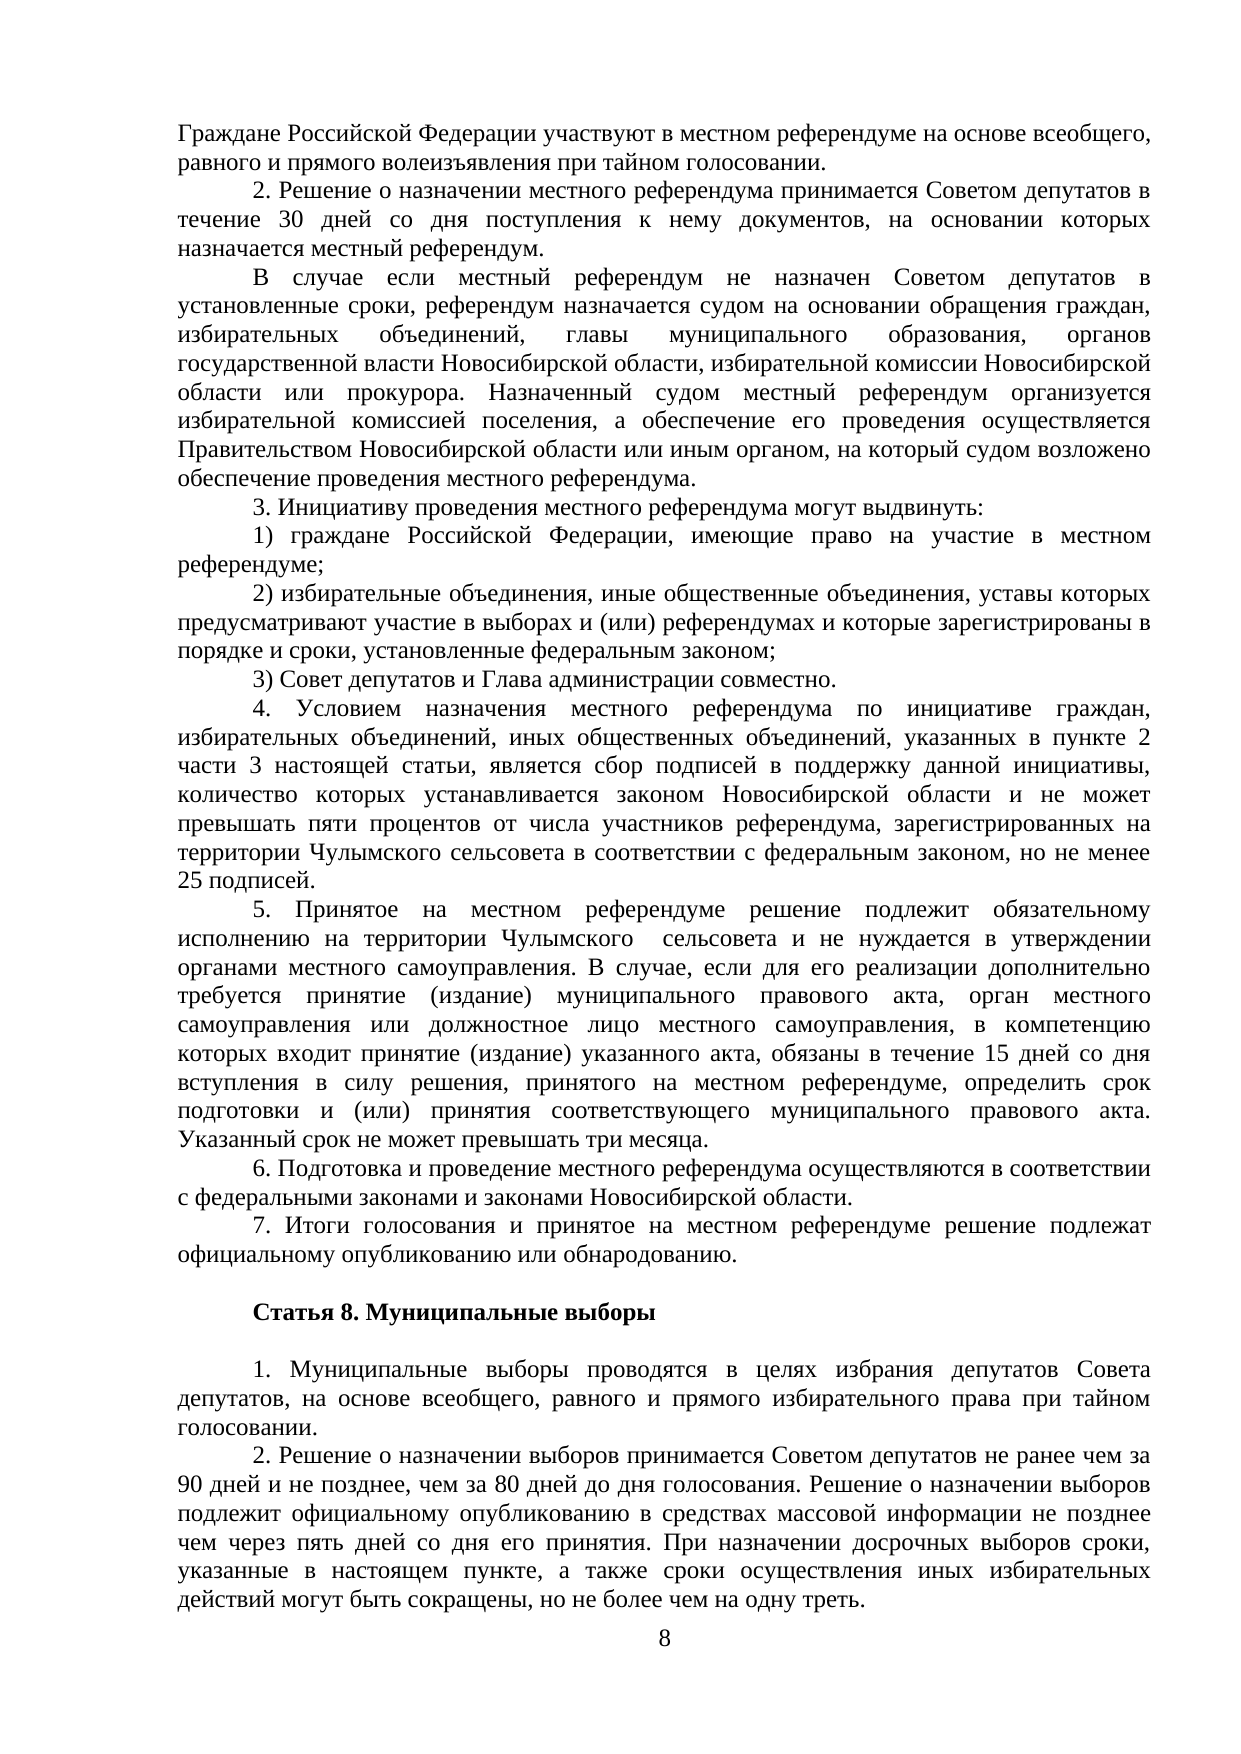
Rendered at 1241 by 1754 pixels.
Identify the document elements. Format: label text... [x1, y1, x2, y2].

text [177, 118, 1152, 176]
text 4. Условием назначения местного референдума по инициативе граждан, избирательных объединений, иных общественных объединений, указанных в пункте 2 части 3 настоящей статьи, является сбор подписей в поддержку данной инициативы, количество которых устанавливается законом Новосибирской области и не может превышать пяти процентов от числа участников референдума, зарегистрированных на территории Чулымского сельсовета в соответствии с федеральным законом, но не менее 25 подписей. [177, 693, 1152, 894]
text 2. Решение о назначении местного референдума принимается Советом депутатов в течение 30 дней со дня поступления к нему документов, на основании которых назначается местный референдум. [177, 176, 1152, 262]
text 7. Итоги голосования и принятое на местном референдуме решение подлежат официальному опубликованию или обнародованию. [177, 1211, 1152, 1268]
text 6. Подготовка и проведение местного референдума осуществляются в соответствии с федеральными законами и законами Новосибирской области. [177, 1153, 1152, 1211]
text 3. Инициативу проведения местного референдума могут выдвинуть: [177, 492, 1152, 521]
text 3) Совет депутатов и Глава администрации совместно. [177, 664, 1152, 693]
text 2. Решение о назначении выборов принимается Советом депутатов не ранее чем за 90 дней и не позднее, чем за 80 дней до дня голосования. Решение о назначении выборов подлежит официальному опубликованию в средствах массовой информации не позднее чем через пять дней со дня его принятия. При назначении досрочных выборов сроки, указанные в настоящем пункте, а также сроки осуществления иных избирательных действий могут быть сокращены, но не более чем на одну треть. [177, 1441, 1152, 1613]
text 1) граждане Российской Федерации, имеющие право на участие в местном референдуме; [177, 521, 1152, 578]
text 5. Принятое на местном референдуме решение подлежит обязательному исполнению на территории Чулымского сельсовета и не нуждается в утверждении органами местного самоуправления. В случае, если для его реализации дополнительно требуется принятие (издание) муниципального правового акта, орган местного самоуправления или должностное лицо местного самоуправления, в компетенцию которых входит принятие (издание) указанного акта, обязаны в течение 15 дней со дня вступления в силу решения, принятого на местном референдуме, определить срок подготовки и (или) принятия соответствующего муниципального правового акта. Указанный срок не может превышать три месяца. [177, 894, 1152, 1153]
text 2) избирательные объединения, иные общественные объединения, уставы которых предусматривают участие в выборах и (или) референдумах и которые зарегистрированы в порядке и сроки, установленные федеральным законом; [177, 578, 1152, 664]
text В случае если местный референдум не назначен Советом депутатов в установленные сроки, референдум назначается судом на основании обращения граждан, избирательных объединений, главы муниципального образования, органов государственной власти Новосибирской области, избирательной комиссии Новосибирской области или прокурора. Назначенный судом местный референдум организуется избирательной комиссией поселения, а обеспечение его проведения осуществляется Правительством Новосибирской области или иным органом, на который судом возложено обеспечение проведения местного референдума. [177, 262, 1152, 492]
text Статья 8. Муниципальные выборы [177, 1297, 1152, 1326]
text 1. Муниципальные выборы проводятся в целях избрания депутатов Совета депутатов, на основе всеобщего, равного и прямого избирательного права при тайном голосовании. [177, 1354, 1152, 1441]
